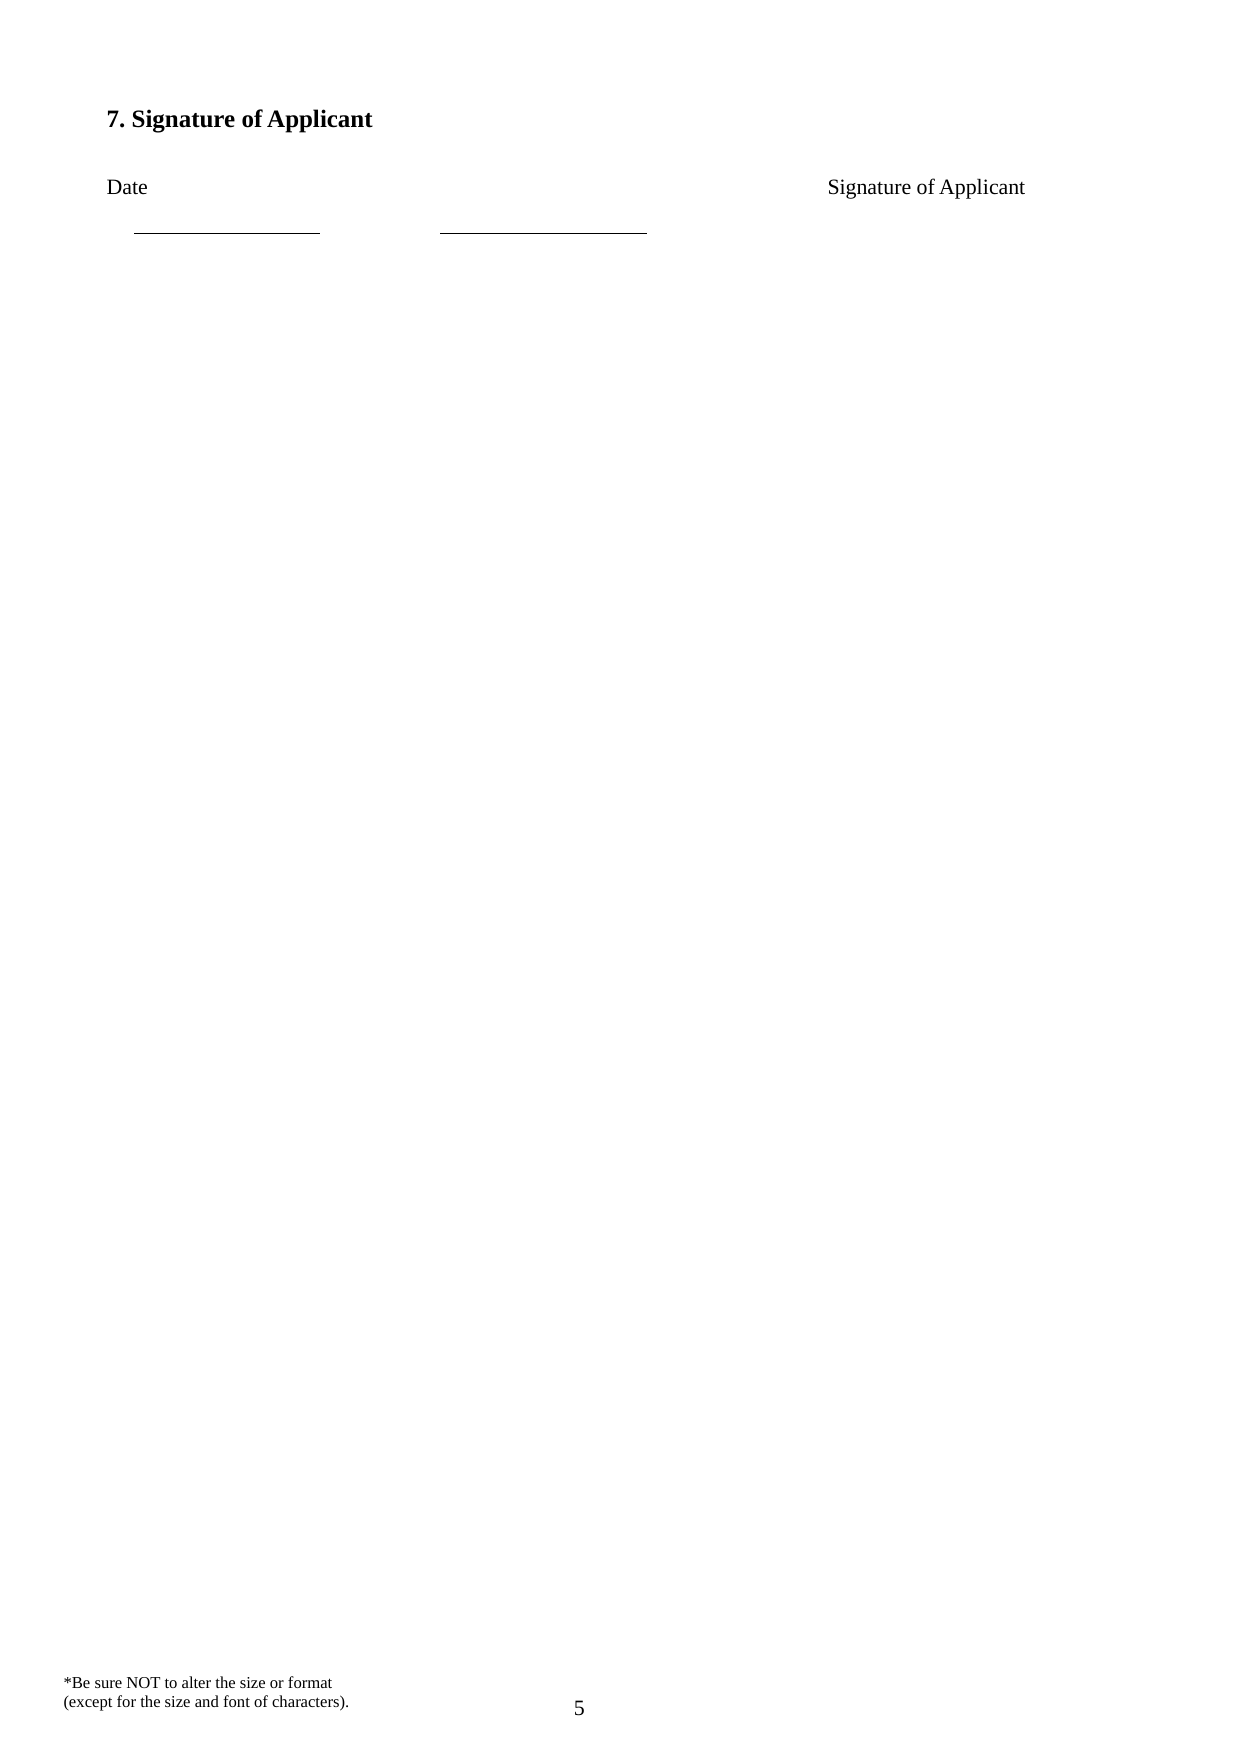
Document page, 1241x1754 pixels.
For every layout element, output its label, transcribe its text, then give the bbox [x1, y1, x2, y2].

text Date Signature of Applicant [106, 170, 1134, 203]
text 7. Signature of Applicant [106, 102, 1134, 134]
